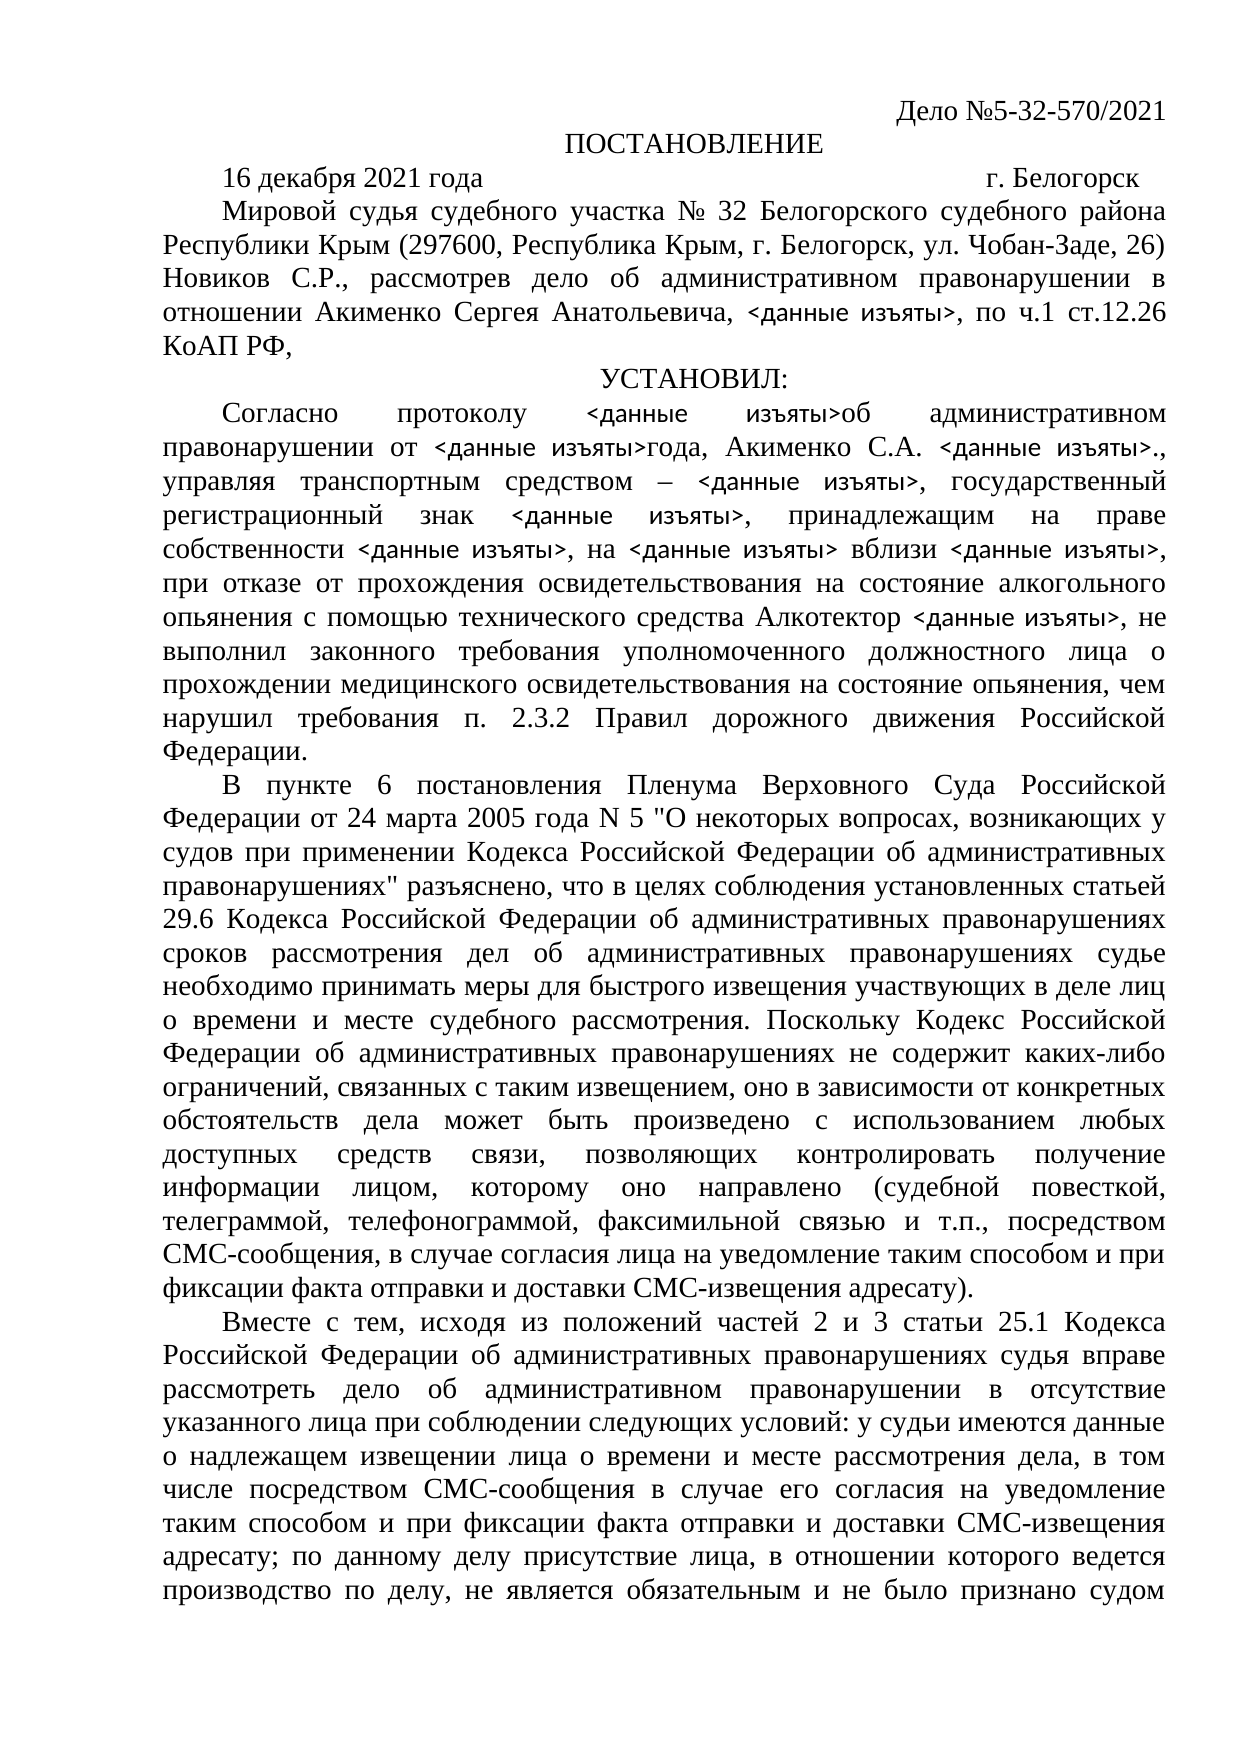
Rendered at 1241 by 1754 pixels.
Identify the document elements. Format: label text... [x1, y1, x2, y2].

text ПОСТАНОВЛЕНИЕ [162, 126, 1167, 160]
text 16 декабря 2021 года г. Белогорск [162, 160, 1167, 193]
text Дело №5-32-570/2021 [162, 93, 1167, 126]
text УСТАНОВИЛ: [162, 361, 1167, 395]
text Согласно протоколу <данные изъяты>об административном правонарушении от <данные изъяты>года, Акименко С.А. <данные изъяты>., управляя транспортным средством – <данные изъяты>, государственный регистрационный знак <данные изъяты>, принадлежащим на праве собственности <данные изъяты>, на <данные изъяты> вблизи <данные изъяты>, при отказе от прохождения освидетельствования на состояние алкогольного опьянения с помощью технического средства Алкотектор <данные изъяты>, не выполнил законного требования уполномоченного должностного лица о прохождении медицинского освидетельствования на состояние опьянения, чем нарушил требования п. 2.3.2 Правил дорожного движения Российской Федерации. [162, 395, 1167, 767]
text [162, 1304, 1167, 1606]
text В пункте 6 постановления Пленума Верховного Суда Российской Федерации от 24 марта 2005 года N 5 "О некоторых вопросах, возникающих у судов при применении Кодекса Российской Федерации об административных правонарушениях" разъяснено, что в целях соблюдения установленных статьей 29.6 Кодекса Российской Федерации об административных правонарушениях сроков рассмотрения дел об административных правонарушениях судье необходимо принимать меры для быстрого извещения участвующих в деле лиц о времени и месте судебного рассмотрения. Поскольку Кодекс Российской Федерации об административных правонарушениях не содержит каких-либо ограничений, связанных с таким извещением, оно в зависимости от конкретных обстоятельств дела может быть произведено с использованием любых доступных средств связи, позволяющих контролировать получение информации лицом, которому оно направлено (судебной повесткой, телеграммой, телефонограммой, факсимильной связью и т.п., посредством СМС-сообщения, в случае согласия лица на уведомление таким способом и при фиксации факта отправки и доставки СМС-извещения адресату). [162, 767, 1167, 1304]
text Мировой судья судебного участка № 32 Белогорского судебного района Республики Крым (297600, Республика Крым, г. Белогорск, ул. Чобан-Заде, 26) Новиков С.Р., рассмотрев дело об административном правонарушении в отношении Акименко Сергея Анатольевича, <данные изъяты>, по ч.1 ст.12.26 КоАП РФ, [162, 193, 1167, 361]
